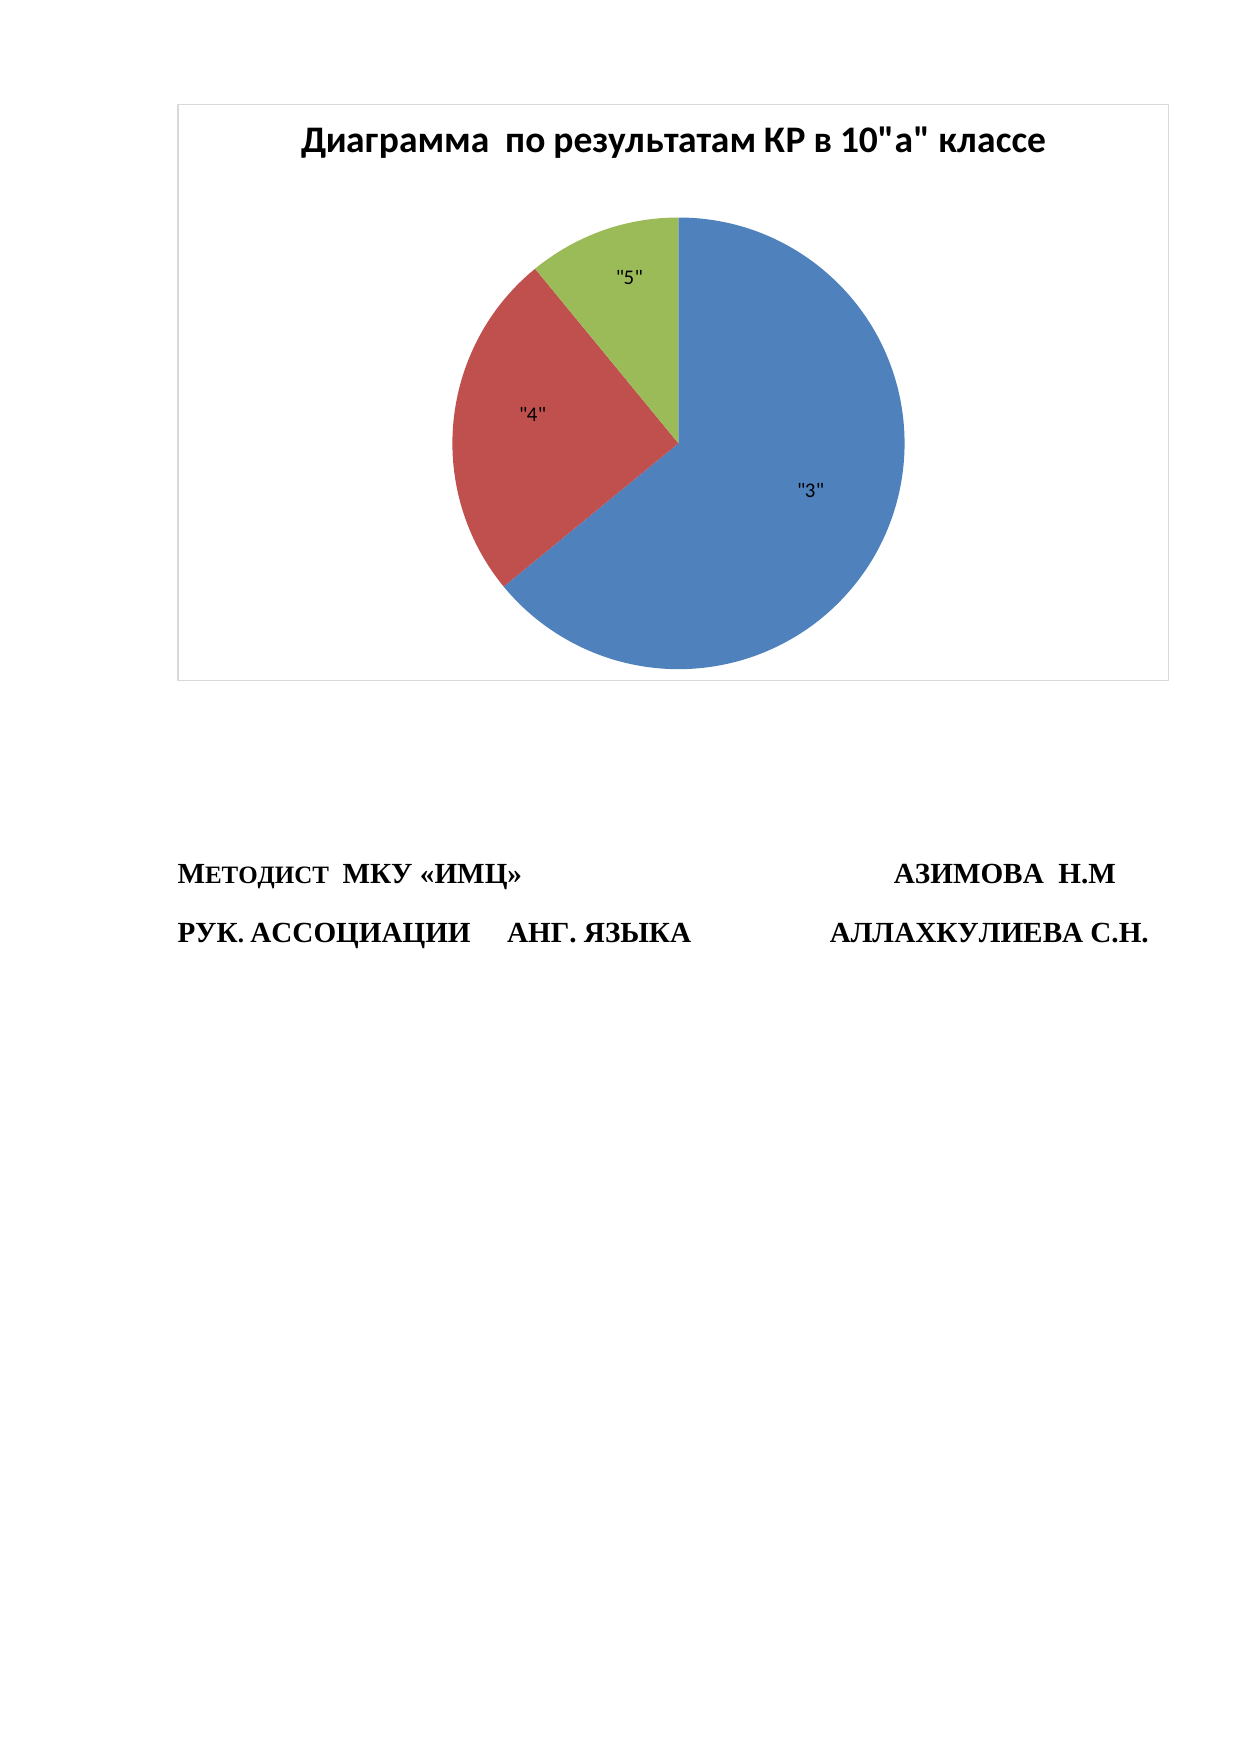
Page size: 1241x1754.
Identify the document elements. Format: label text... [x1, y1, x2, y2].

text МЕТОДИСТ МКУ «ИМЦ» АЗИМОВА Н.М [177, 856, 1152, 890]
text РУК. АССОЦИАЦИИ АНГ. ЯЗЫКА АЛЛАХКУЛИЕВА С.Н. [177, 916, 1152, 949]
